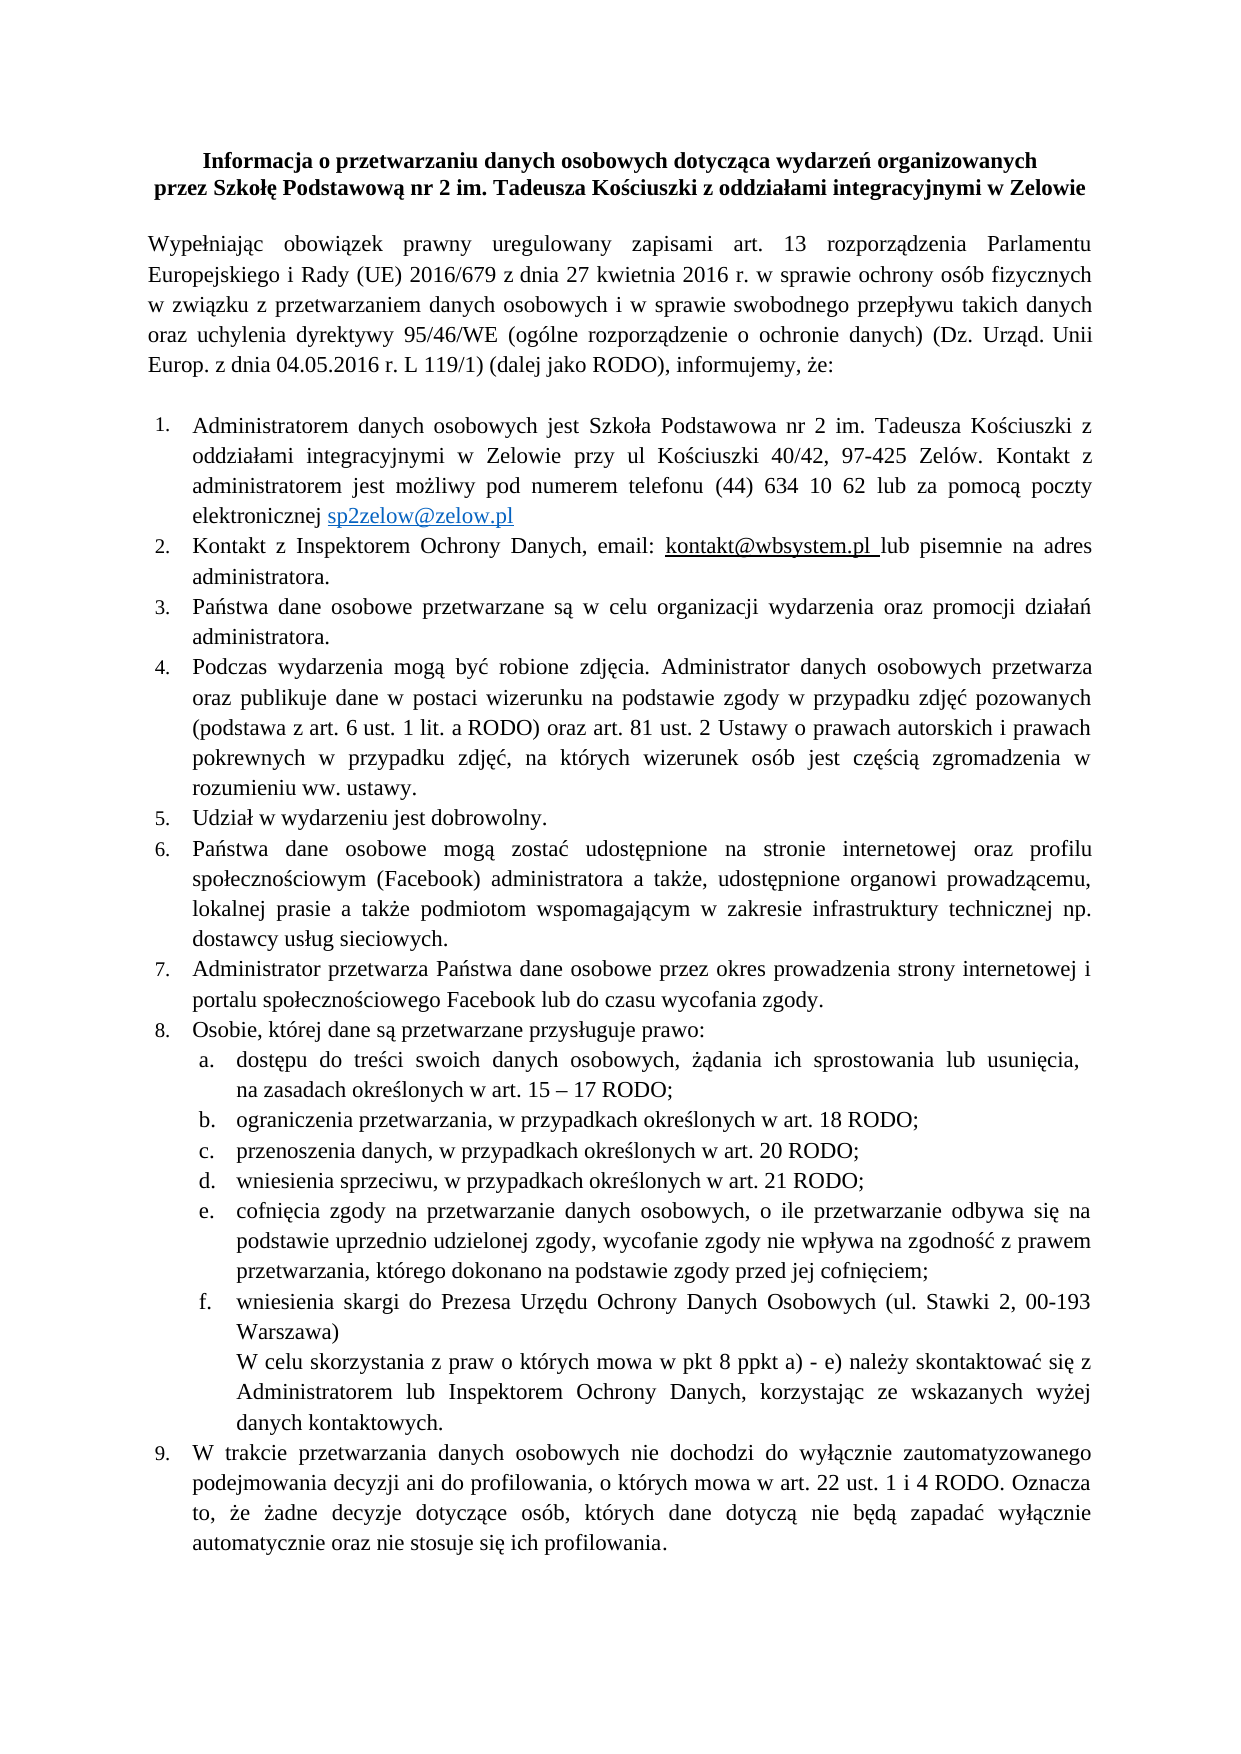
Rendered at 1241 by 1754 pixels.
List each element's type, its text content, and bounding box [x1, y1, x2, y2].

list wniesienia sprzeciwu, w przypadkach określonych w art. 21 RODO; [199, 1167, 1093, 1193]
list przenoszenia danych, w przypadkach określonych w art. 20 RODO; [199, 1137, 1093, 1163]
list dostępu do treści swoich danych osobowych, żądania ich sprostowania lub usunięcia, na zasadach określonych w art. 15 – 17 RODO; [199, 1046, 1093, 1103]
text Informacja o przetwarzaniu danych osobowych dotycząca wydarzeń organizowanych [148, 148, 1093, 174]
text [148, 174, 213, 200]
list W trakcie przetwarzania danych osobowych nie dochodzi do wyłącznie zautomatyzowanego podejmowania decyzji ani do profilowania, o których mowa w art. 22 ust. 1 i 4 RODO. Oznacza to, że żadne decyzje dotyczące osób, których dane dotyczą nie będą zapadać wyłącznie automatycznie oraz nie stosuje się ich profilowania. [154, 1439, 1093, 1556]
list Administrator przetwarza Państwa dane osobowe przez okres prowadzenia strony internetowej i portalu społecznościowego Facebook lub do czasu wycofania zgody. [154, 956, 1093, 1012]
list Podczas wydarzenia mogą być robione zdjęcia. Administrator danych osobowych przetwarza oraz publikuje dane w postaci wizerunku na podstawie zgody w przypadku zdjęć pozowanych (podstawa z art. 6 ust. 1 lit. a RODO) oraz art. 81 ust. 2 Ustawy o prawach autorskich i prawach pokrewnych w przypadku zdjęć, na których wizerunek osób jest częścią zgromadzenia w rozumieniu ww. ustawy. [154, 653, 1093, 801]
list ograniczenia przetwarzania, w przypadkach określonych w art. 18 RODO; [199, 1107, 1093, 1133]
list Państwa dane osobowe mogą zostać udostępnione na stronie internetowej oraz profilu społecznościowym (Facebook) administratora a także, udostępnione organowi prowadzącemu, lokalnej prasie a także podmiotom wspomagającym w zakresie infrastruktury technicznej np. dostawcy usług sieciowych. [154, 835, 1093, 952]
list Kontakt z Inspektorem Ochrony Danych, email: kontakt@wbsystem.pl lub pisemnie na adres administratora. [154, 533, 1093, 589]
list Państwa dane osobowe przetwarzane są w celu organizacji wydarzenia oraz promocji działań administratora. [154, 593, 1093, 649]
list Osobie, której dane są przetwarzane przysługuje prawo: [154, 1016, 1093, 1042]
text Wypełniając obowiązek prawny uregulowany zapisami art. 13 rozporządzenia Parlamentu Europejskiego i Rady (UE) 2016/679 z dnia 27 kwietnia 2016 r. w sprawie ochrony osób fizycznych w związku z przetwarzaniem danych osobowych i w sprawie swobodnego przepływu takich danych oraz uchylenia dyrektywy 95/46/WE (ogólne rozporządzenie o ochronie danych) (Dz. Urząd. Unii Europ. z dnia 04.05.2016 r. L 119/1) (dalej jako RODO), informujemy, że: [148, 231, 1093, 378]
list cofnięcia zgody na przetwarzanie danych osobowych, o ile przetwarzanie odbywa się na podstawie uprzednio udzielonej zgody, wycofanie zgody nie wpływa na zgodność z prawem przetwarzania, którego dokonano na podstawie zgody przed jej cofnięciem; [199, 1197, 1093, 1284]
text W celu skorzystania z praw o których mowa w pkt 8 ppkt a) - e) należy skontaktować się z Administratorem lub Inspektorem Ochrony Danych, korzystając ze wskazanych wyżej danych kontaktowych. [236, 1348, 1093, 1435]
list wniesienia skargi do Prezesa Urzędu Ochrony Danych Osobowych (ul. Stawki 2, 00-193 Warszawa) [199, 1288, 1093, 1344]
list Udział w wydarzeniu jest dobrowolny. [154, 804, 1093, 831]
list Administratorem danych osobowych jest Szkoła Podstawowa nr 2 im. Tadeusza Kościuszki z oddziałami integracyjnymi w Zelowie przy ul Kościuszki 40/42, 97-425 Zelów. Kontakt z administratorem jest możliwy pod numerem telefonu (44) 634 10 62 lub za pomocą poczty elektronicznej sp2zelow@zelow.pl [154, 412, 1093, 529]
